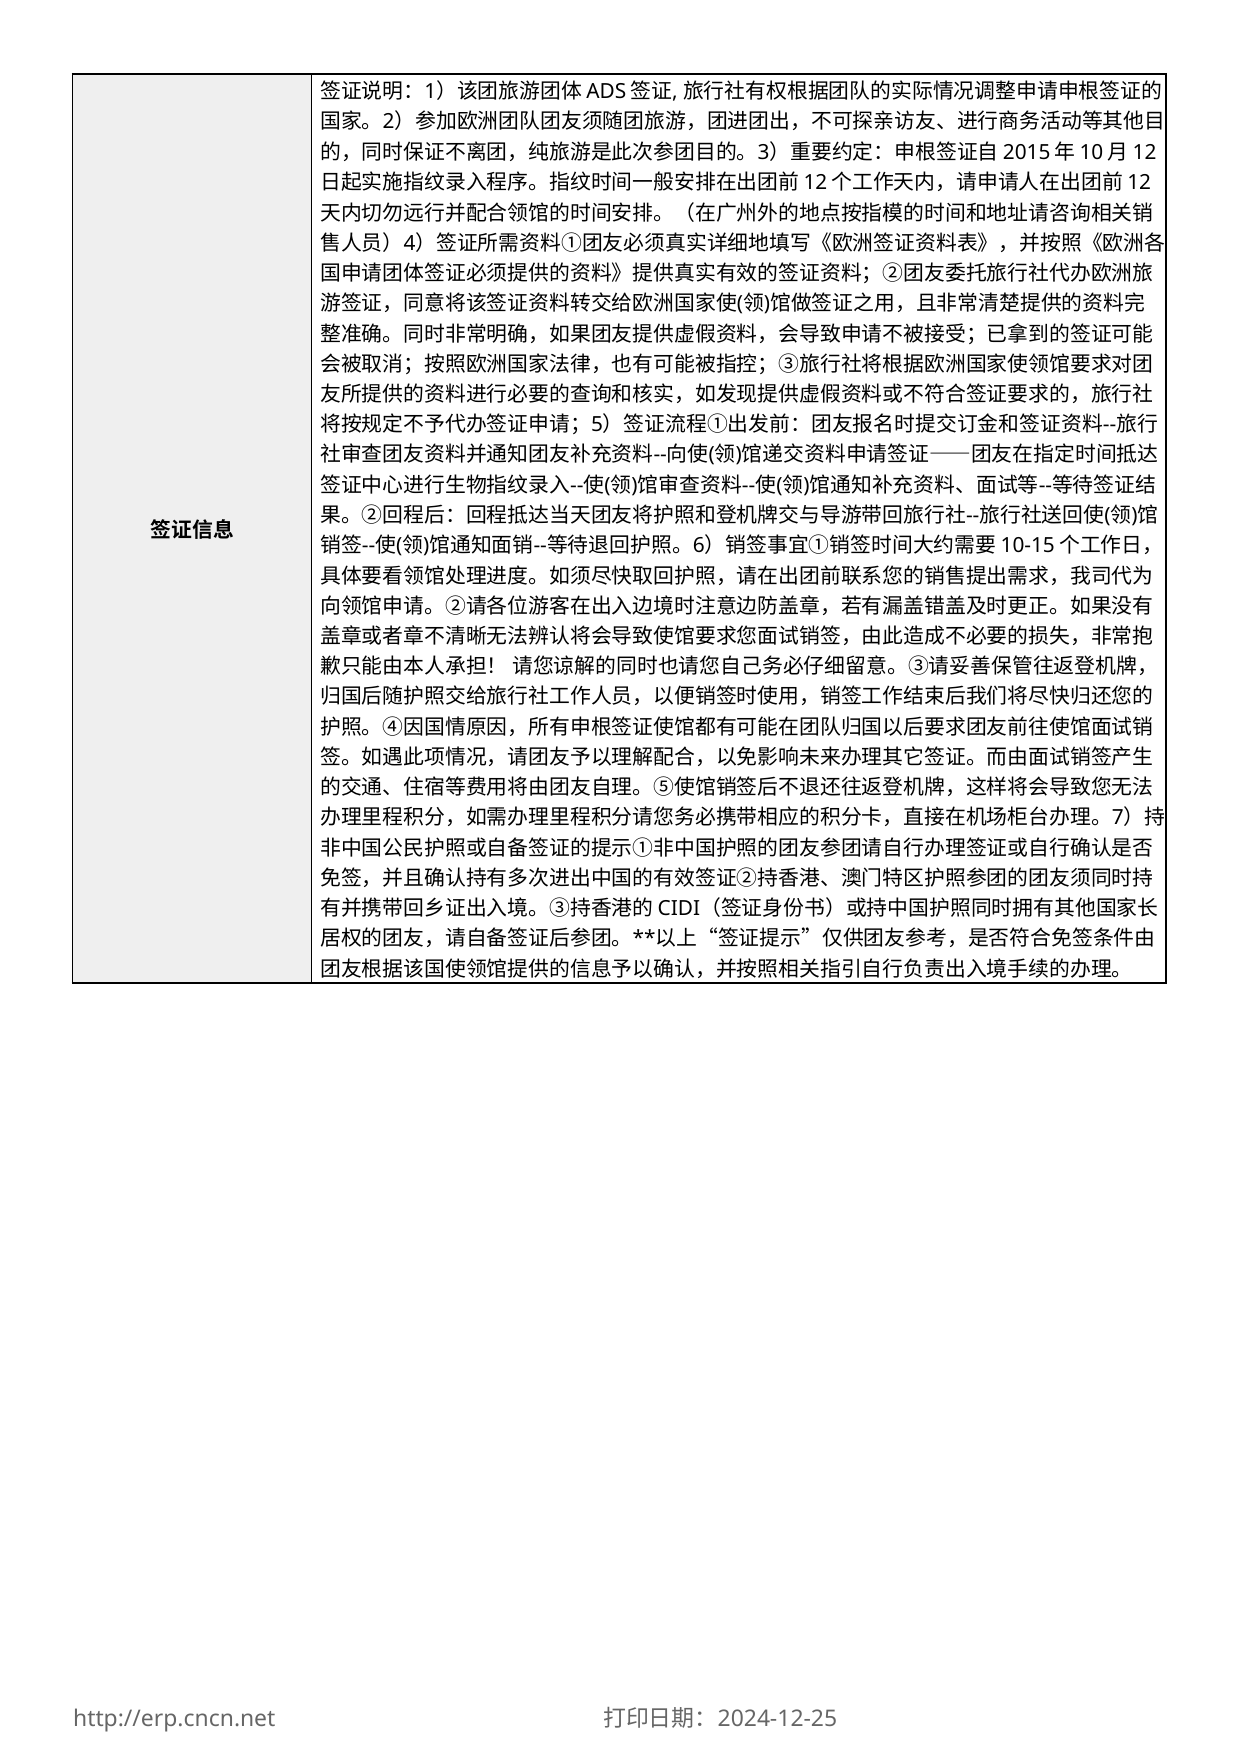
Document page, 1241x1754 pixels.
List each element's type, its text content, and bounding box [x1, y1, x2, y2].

table_cell 签证信息 [73, 75, 311, 982]
table_cell 签证说明： [312, 75, 1165, 982]
